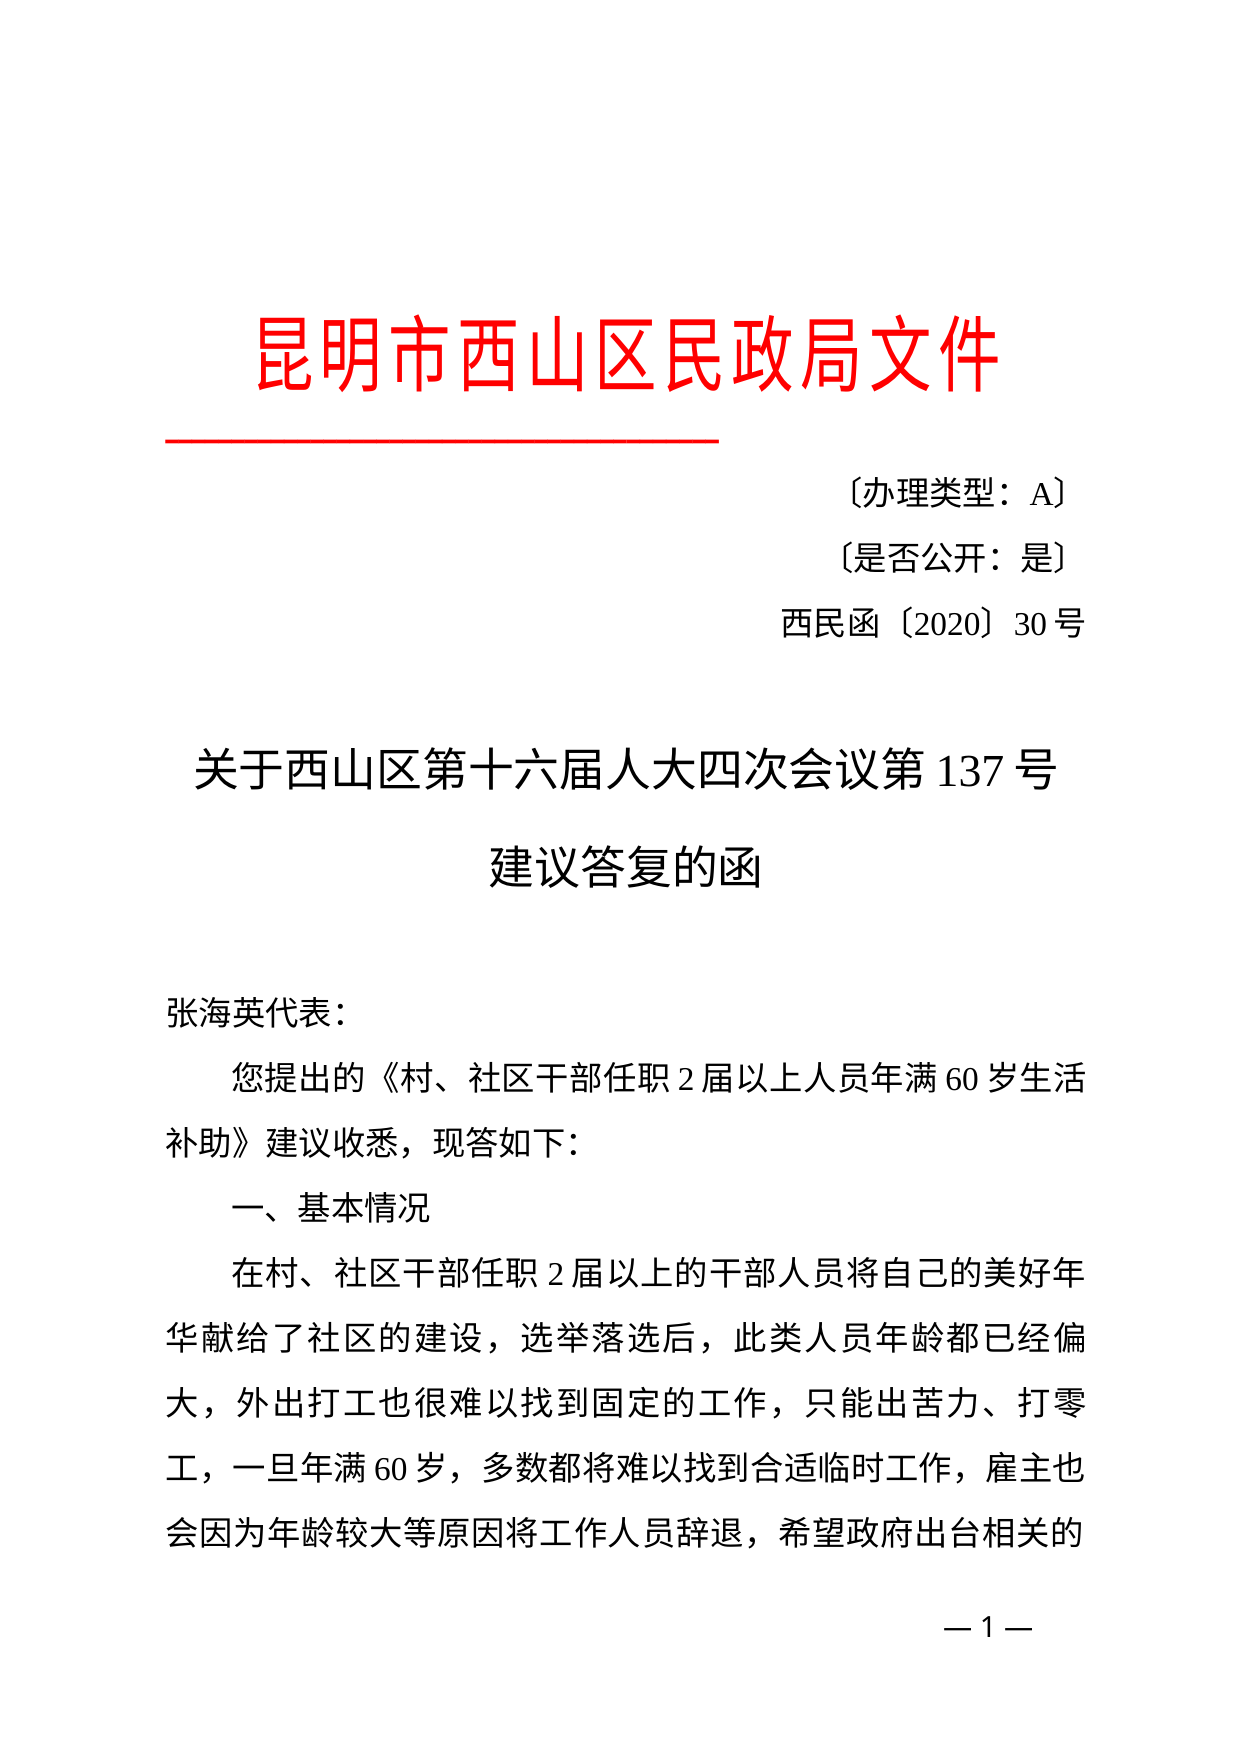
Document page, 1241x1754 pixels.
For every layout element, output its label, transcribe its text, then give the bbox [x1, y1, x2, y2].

list 一、基本情况 [231, 1173, 1087, 1238]
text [165, 1238, 1087, 1563]
text 建议答复的函 [165, 815, 1087, 913]
text 〔是否公开：是〕 [165, 523, 1087, 588]
text 张海英代表： [165, 978, 1087, 1043]
text 〔办理类型：A〕 [165, 458, 1087, 523]
text 关于西山区第十六届人大四次会议第137号 [165, 718, 1087, 815]
text ━━━━━━━━━━━━━━━━━━━━━━━━━━━━━━━━━━━━━━━━━━ [165, 425, 1095, 458]
text 您提出的《村、社区干部任职2届以上人员年满60岁生活补助》建议收悉，现答如下： [165, 1043, 1087, 1173]
text 西民函〔2020〕30号 [165, 588, 1087, 653]
text 昆明市西山区民政局文件 [165, 263, 1087, 425]
